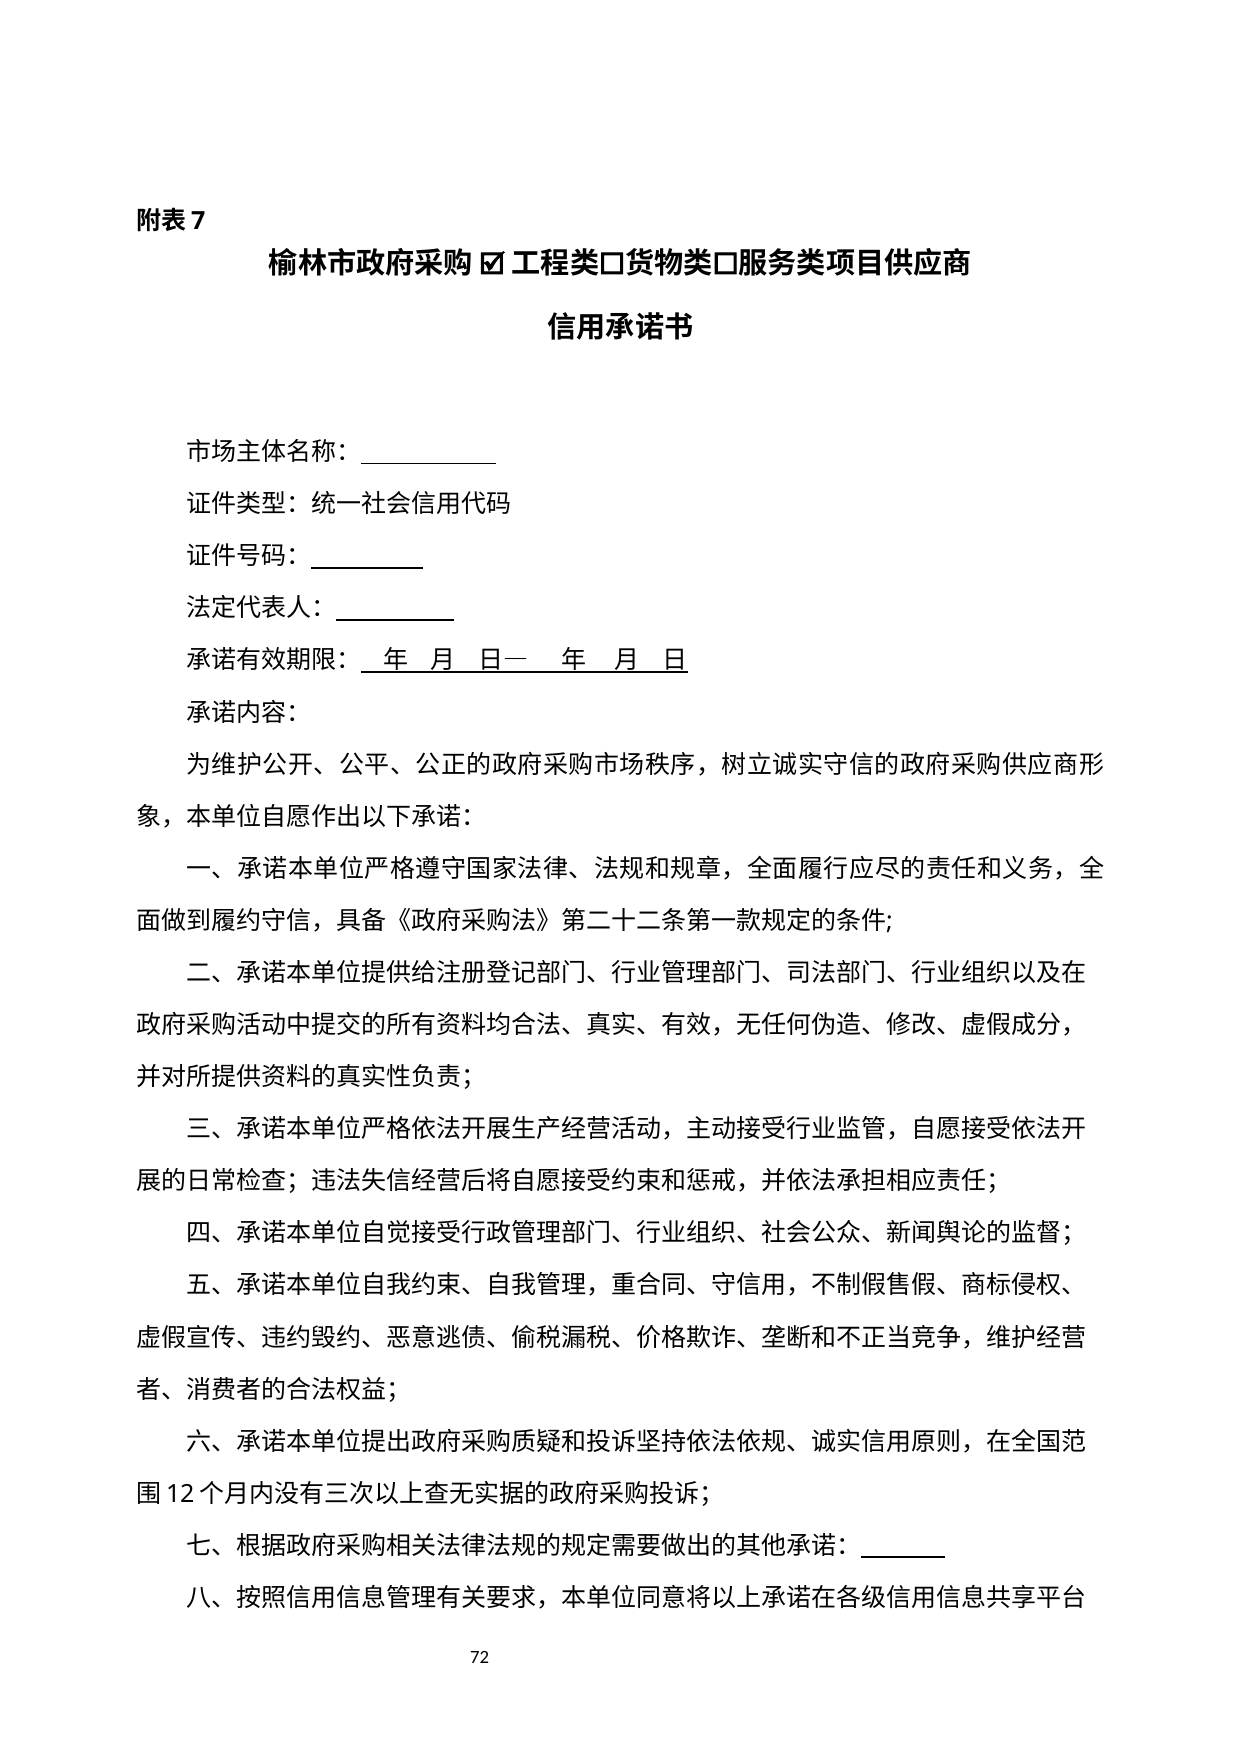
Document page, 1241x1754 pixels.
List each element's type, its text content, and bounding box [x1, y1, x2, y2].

text 榆林市政府采购工程类货物类服务类项目供应商 [136, 240, 1104, 282]
text 法定代表人： [136, 575, 1104, 627]
text 承诺有效期限： 年 月 日— 年 月 日 [136, 627, 1104, 679]
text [136, 1565, 1104, 1617]
text 市场主体名称： [136, 419, 1104, 471]
text 信用承诺书 [136, 303, 1104, 346]
text 四、承诺本单位自觉接受行政管理部门、行业组织、社会公众、新闻舆论的监督； [136, 1200, 1104, 1252]
text 一、承诺本单位严格遵守国家法律、法规和规章，全面履行应尽的责任和义务，全面做到履约守信，具备《政府采购法》第二十二条第一款规定的条件; [136, 836, 1104, 940]
text 证件类型：统一社会信用代码 [136, 471, 1104, 523]
text 七、根据政府采购相关法律法规的规定需要做出的其他承诺： [136, 1513, 1104, 1565]
text 三、承诺本单位严格依法开展生产经营活动，主动接受行业监管，自愿接受依法开展的日常检查；违法失信经营后将自愿接受约束和惩戒，并依法承担相应责任； [136, 1096, 1104, 1200]
text 五、承诺本单位自我约束、自我管理，重合同、守信用，不制假售假、商标侵权、虚假宣传、违约毁约、恶意逃债、偷税漏税、价格欺诈、垄断和不正当竞争，维护经营者、消费者的合法权益； [136, 1252, 1104, 1408]
list 附表7 [136, 188, 1104, 240]
text 承诺内容： [136, 679, 1104, 731]
text 六、承诺本单位提出政府采购质疑和投诉坚持依法依规、诚实信用原则，在全国范围12个月内没有三次以上查无实据的政府采购投诉； [136, 1408, 1104, 1513]
text 证件号码： [136, 523, 1104, 575]
text 二、承诺本单位提供给注册登记部门、行业管理部门、司法部门、行业组织以及在政府采购活动中提交的所有资料均合法、真实、有效，无任何伪造、修改、虚假成分，并对所提供资料的真实性负责； [136, 940, 1104, 1096]
text 为维护公开、公平、公正的政府采购市场秩序，树立诚实守信的政府采购供应商形象，本单位自愿作出以下承诺： [136, 731, 1104, 836]
